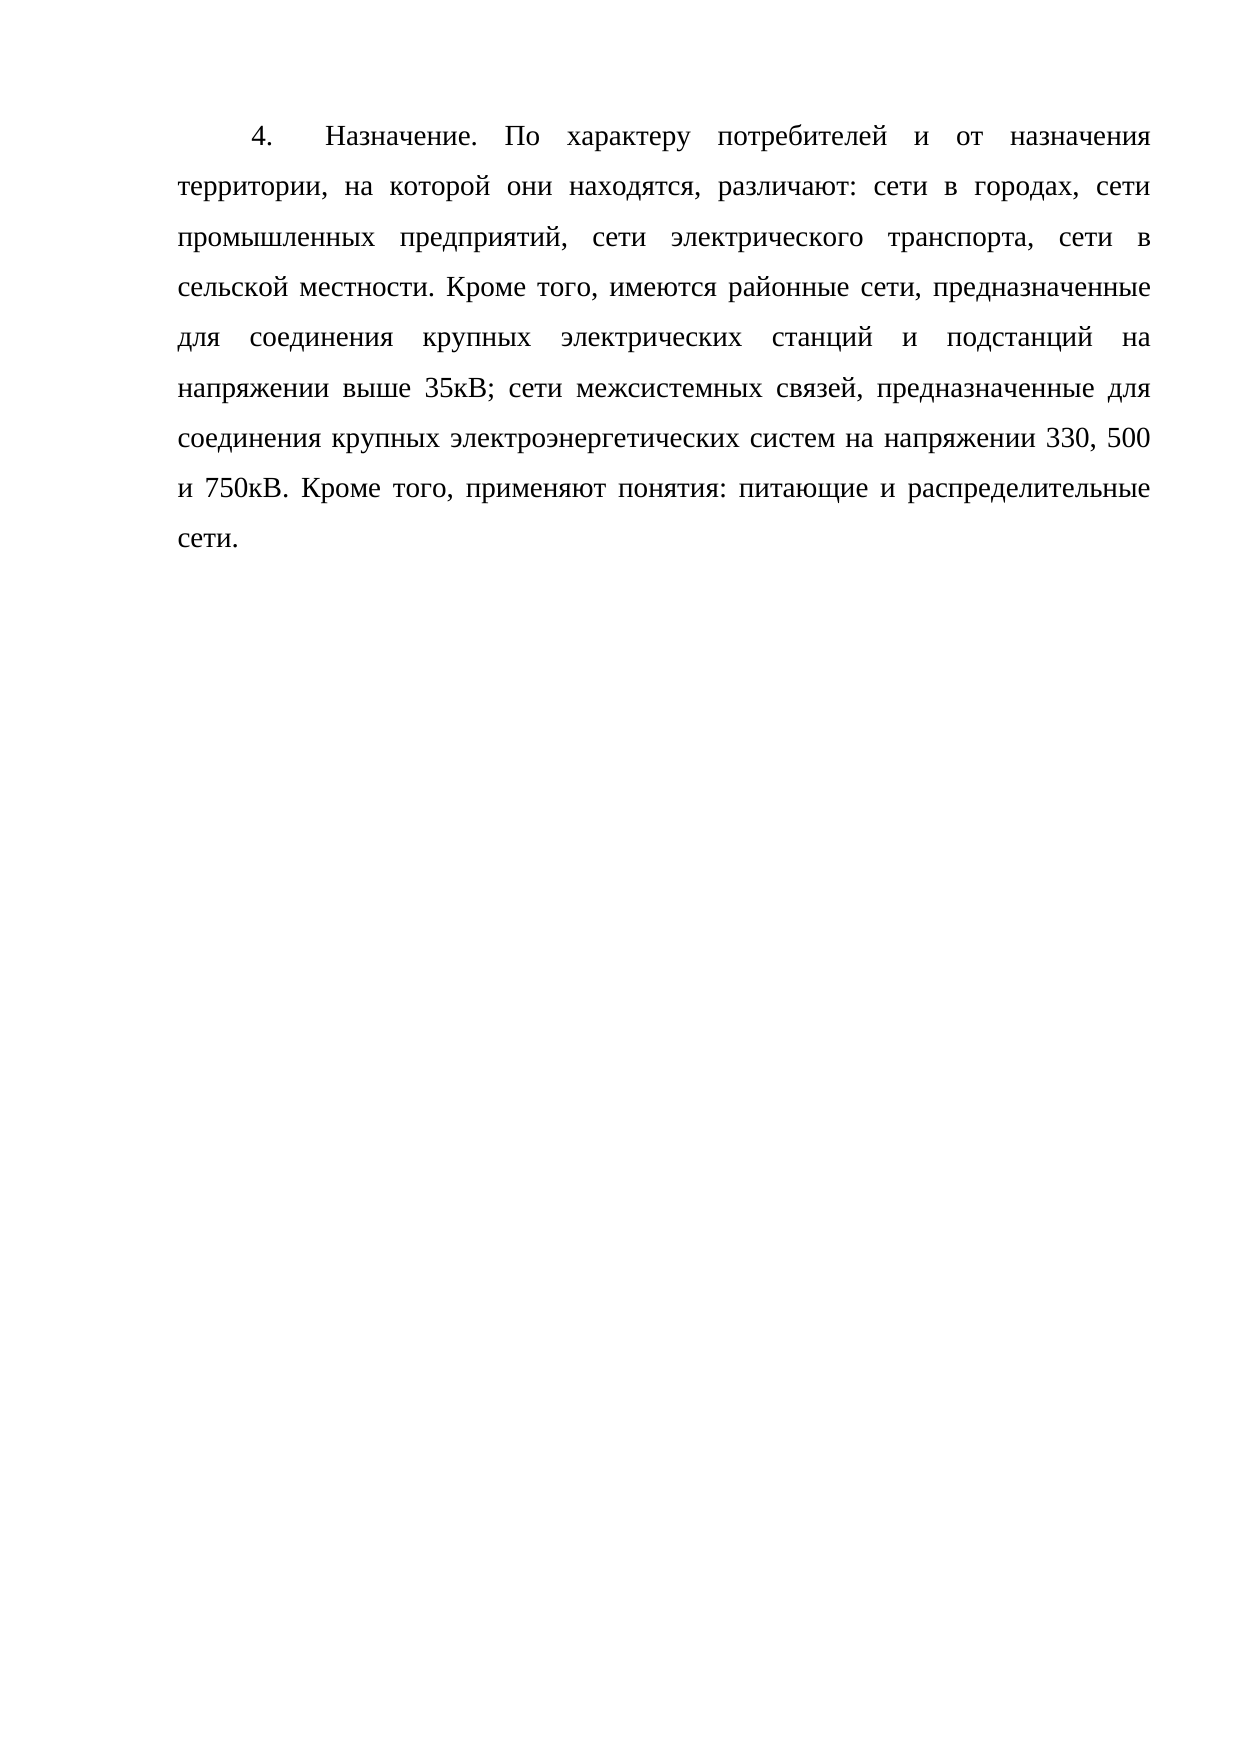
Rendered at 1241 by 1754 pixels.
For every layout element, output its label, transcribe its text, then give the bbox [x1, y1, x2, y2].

list Назначение. По характеру потребителей и от назначения территории, на которой они находятся, различают: сети в городах, сети промышленных предприятий, сети электрического транспорта, сети в сельской местности. Кроме того, имеются районные сети, предназначенные для соединения крупных электрических станций и подстанций на напряжении выше 35кВ; сети межсистемных связей, предназначенные для соединения крупных электроэнергетических систем на напряжении 330, 500 и 750кВ. Кроме того, применяют понятия: питающие и распределительные сети. [177, 118, 1152, 554]
